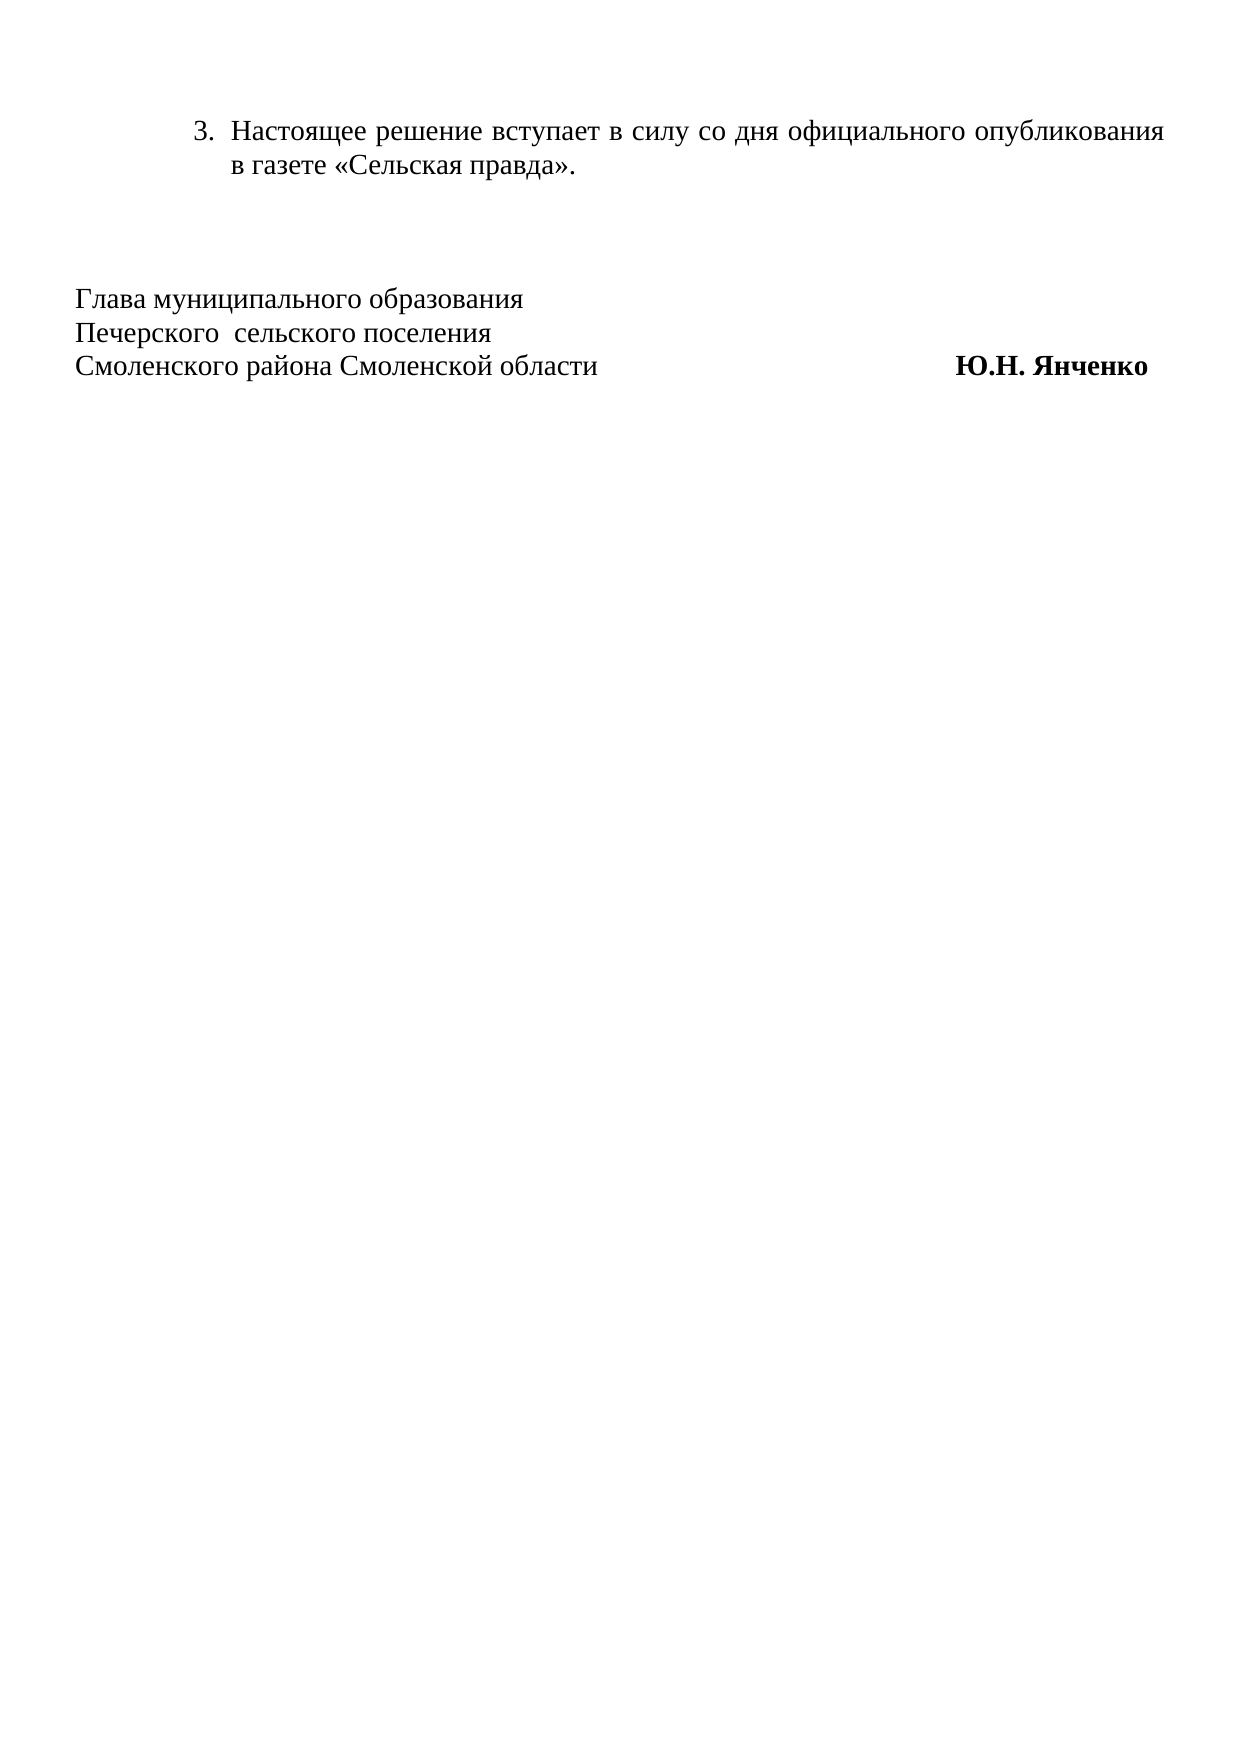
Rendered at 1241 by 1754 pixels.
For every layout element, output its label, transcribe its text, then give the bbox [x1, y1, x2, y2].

list Настоящее решение вступает в силу со дня официального опубликования в газете «Сельская правда». [193, 113, 1165, 181]
text Глава муниципального образования [75, 281, 1165, 315]
text Печерского сельского поселения [75, 315, 1165, 348]
text Смоленского района Смоленской области Ю.Н. Янченко [75, 348, 1165, 382]
